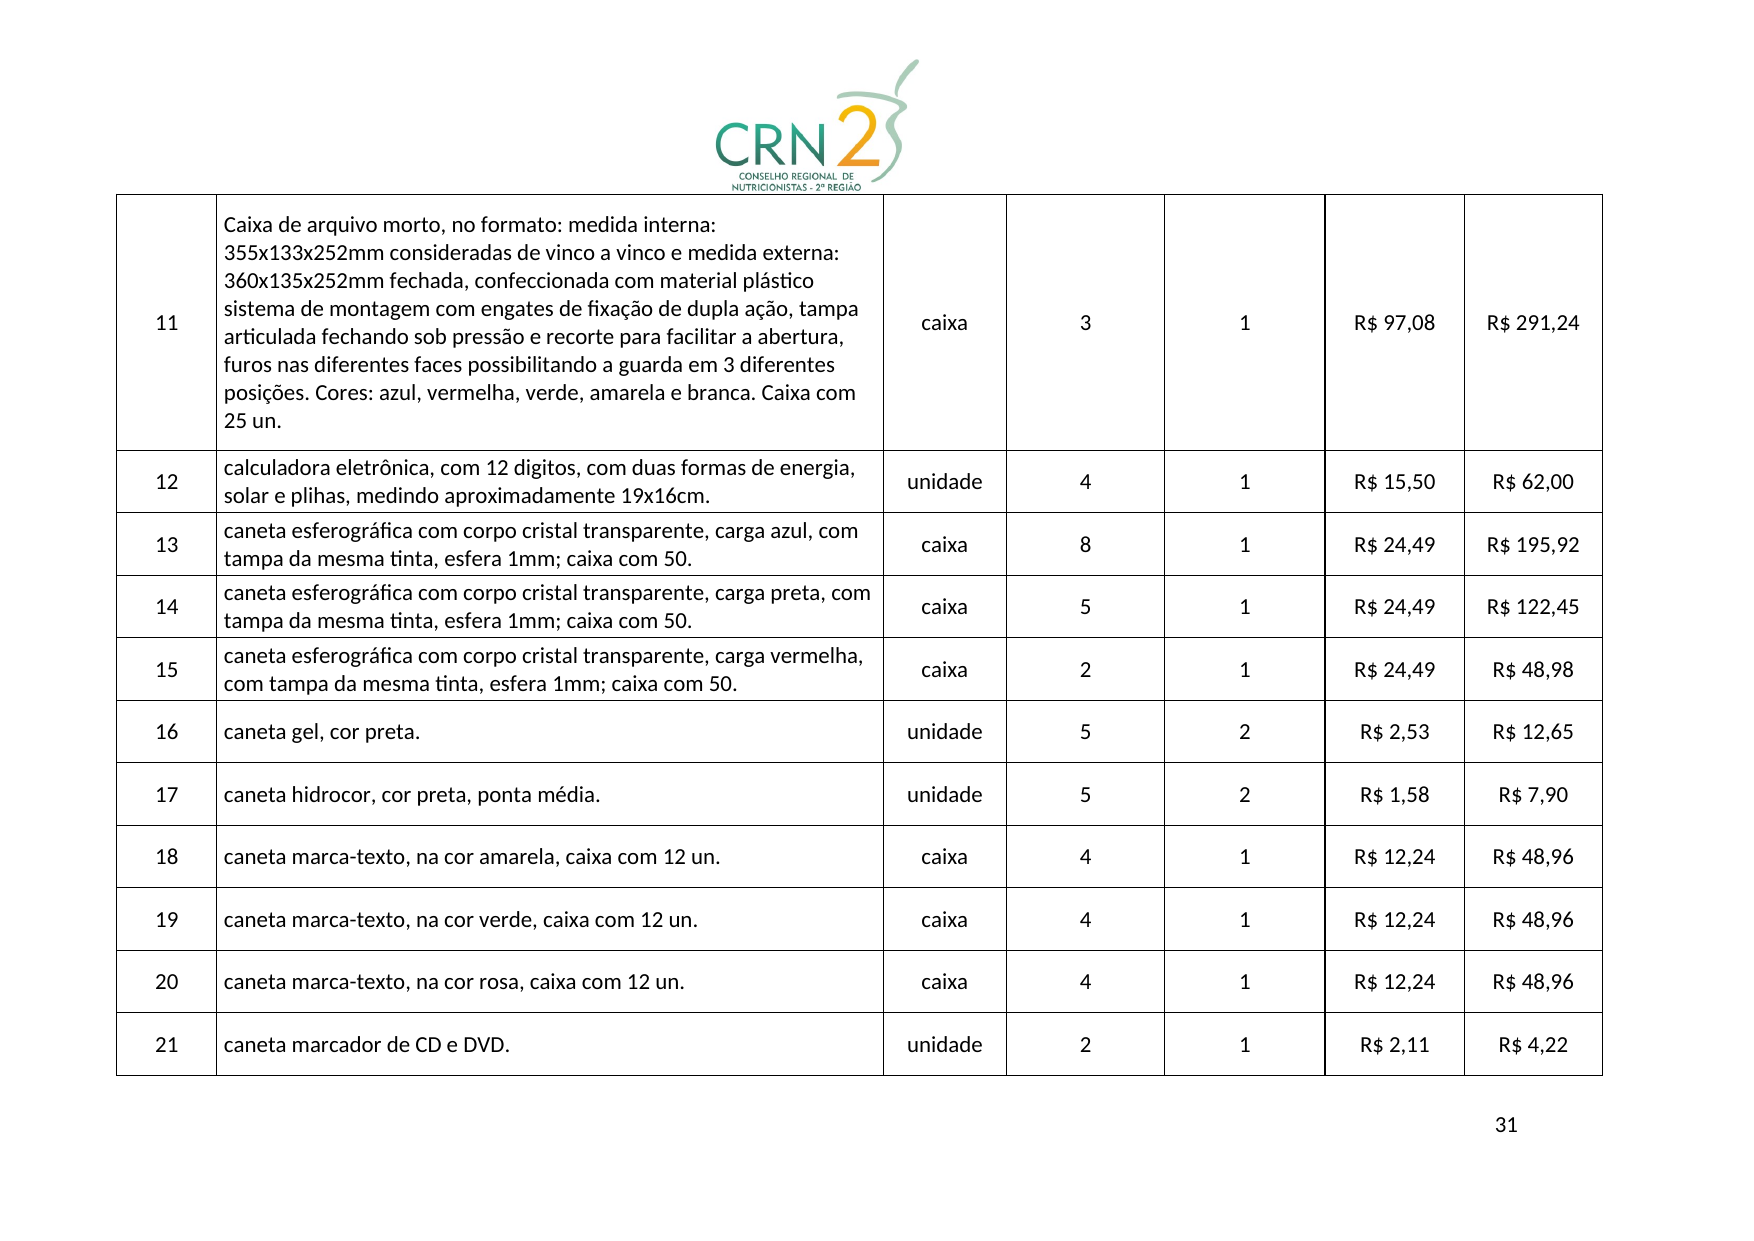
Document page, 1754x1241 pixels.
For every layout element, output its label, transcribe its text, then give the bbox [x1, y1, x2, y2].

table_cell 1 [1165, 888, 1324, 950]
table_cell caneta hidrocor, cor preta, ponta média. [217, 763, 883, 825]
table_cell caneta marca-texto, na cor rosa, caixa com 12 un. [217, 951, 883, 1012]
table_cell 1 [1165, 451, 1324, 512]
table_cell caixa [884, 513, 1006, 575]
table_cell caneta esferográfica com corpo cristal transparente, carga azul, com tampa da mesma tinta, esfera 1mm; caixa com 50. [217, 513, 883, 575]
table_cell R$ 2,11 [1326, 1013, 1464, 1075]
table_cell 13 [117, 513, 216, 575]
table_cell caneta marca-texto, na cor amarela, caixa com 12 un. [217, 826, 883, 887]
table_cell unidade [884, 1013, 1006, 1075]
table_cell R$ 24,49 [1326, 576, 1464, 637]
table_cell 2 [1007, 1013, 1164, 1075]
table_cell R$ 4,22 [1465, 1013, 1602, 1075]
table_cell R$ 7,90 [1465, 763, 1602, 825]
table_cell 18 [117, 826, 216, 887]
table_cell calculadora eletrônica, com 12 digitos, com duas formas de energia, solar e plihas, medindo aproximadamente 19x16cm. [217, 451, 883, 512]
table_cell 17 [117, 763, 216, 825]
table_cell 1 [1165, 576, 1324, 637]
table_cell caneta esferográfica com corpo cristal transparente, carga preta, com tampa da mesma tinta, esfera 1mm; caixa com 50. [217, 576, 883, 637]
table_cell 2 [1007, 638, 1164, 700]
table_cell caixa [884, 638, 1006, 700]
table_cell 15 [117, 638, 216, 700]
table_cell 3 [1007, 195, 1164, 450]
table_cell 11 [117, 195, 216, 450]
table_cell R$ 122,45 [1465, 576, 1602, 637]
picture [714, 59, 922, 194]
table_cell R$ 48,96 [1465, 888, 1602, 950]
table_cell 12 [117, 451, 216, 512]
table_cell 1 [1165, 638, 1324, 700]
table_cell R$ 24,49 [1326, 513, 1464, 575]
table_cell 4 [1007, 451, 1164, 512]
table_cell R$ 2,53 [1326, 701, 1464, 762]
table_cell 1 [1165, 951, 1324, 1012]
table_cell caixa [884, 195, 1006, 450]
table_cell caneta esferográfica com corpo cristal transparente, carga vermelha, com tampa da mesma tinta, esfera 1mm; caixa com 50. [217, 638, 883, 700]
table_cell 4 [1007, 951, 1164, 1012]
table_cell unidade [884, 763, 1006, 825]
table_cell R$ 48,96 [1465, 951, 1602, 1012]
table_cell R$ 24,49 [1326, 638, 1464, 700]
table_cell caixa [884, 888, 1006, 950]
table_cell Caixa de arquivo morto, no formato: medida interna: 355x133x252mm consideradas de vinco a vinco e medida externa: 360x135x252mm fechada, confeccionada com material plástico sistema de montagem com engates de fixação de dupla ação, tampa articulada fechando sob pressão e recorte para facilitar a abertura, furos nas diferentes faces possibilitando a guarda em 3 diferentes posições. Cores: azul, vermelha, verde, amarela e branca. Caixa com 25 un. [217, 195, 883, 450]
table_cell 19 [117, 888, 216, 950]
table_cell 1 [1165, 1013, 1324, 1075]
table_cell caneta marca-texto, na cor verde, caixa com 12 un. [217, 888, 883, 950]
table_cell R$ 15,50 [1326, 451, 1464, 512]
table_cell R$ 1,58 [1326, 763, 1464, 825]
table_cell 16 [117, 701, 216, 762]
table_cell caixa [884, 826, 1006, 887]
table_cell R$ 12,24 [1326, 888, 1464, 950]
table_cell caixa [884, 576, 1006, 637]
table_cell 20 [117, 951, 216, 1012]
table_cell 8 [1007, 513, 1164, 575]
table_cell R$ 12,65 [1465, 701, 1602, 762]
table_cell R$ 195,92 [1465, 513, 1602, 575]
table_cell 14 [117, 576, 216, 637]
table_cell 1 [1165, 826, 1324, 887]
table_cell 2 [1165, 763, 1324, 825]
table_cell unidade [884, 451, 1006, 512]
table_cell 5 [1007, 763, 1164, 825]
table_cell R$ 12,24 [1326, 951, 1464, 1012]
table_cell 1 [1165, 513, 1324, 575]
table_cell R$ 97,08 [1326, 195, 1464, 450]
table_cell R$ 291,24 [1465, 195, 1602, 450]
table_cell 4 [1007, 826, 1164, 887]
table_cell caneta gel, cor preta. [217, 701, 883, 762]
table_cell R$ 12,24 [1326, 826, 1464, 887]
table_cell 2 [1165, 701, 1324, 762]
table_cell R$ 62,00 [1465, 451, 1602, 512]
table_cell R$ 48,96 [1465, 826, 1602, 887]
table_cell 1 [1165, 195, 1324, 450]
table_cell 21 [117, 1013, 216, 1075]
table_cell caixa [884, 951, 1006, 1012]
table_cell 4 [1007, 888, 1164, 950]
table_cell caneta marcador de CD e DVD. [217, 1013, 883, 1075]
table_cell 5 [1007, 576, 1164, 637]
table_cell R$ 48,98 [1465, 638, 1602, 700]
table_cell unidade [884, 701, 1006, 762]
table_cell 5 [1007, 701, 1164, 762]
